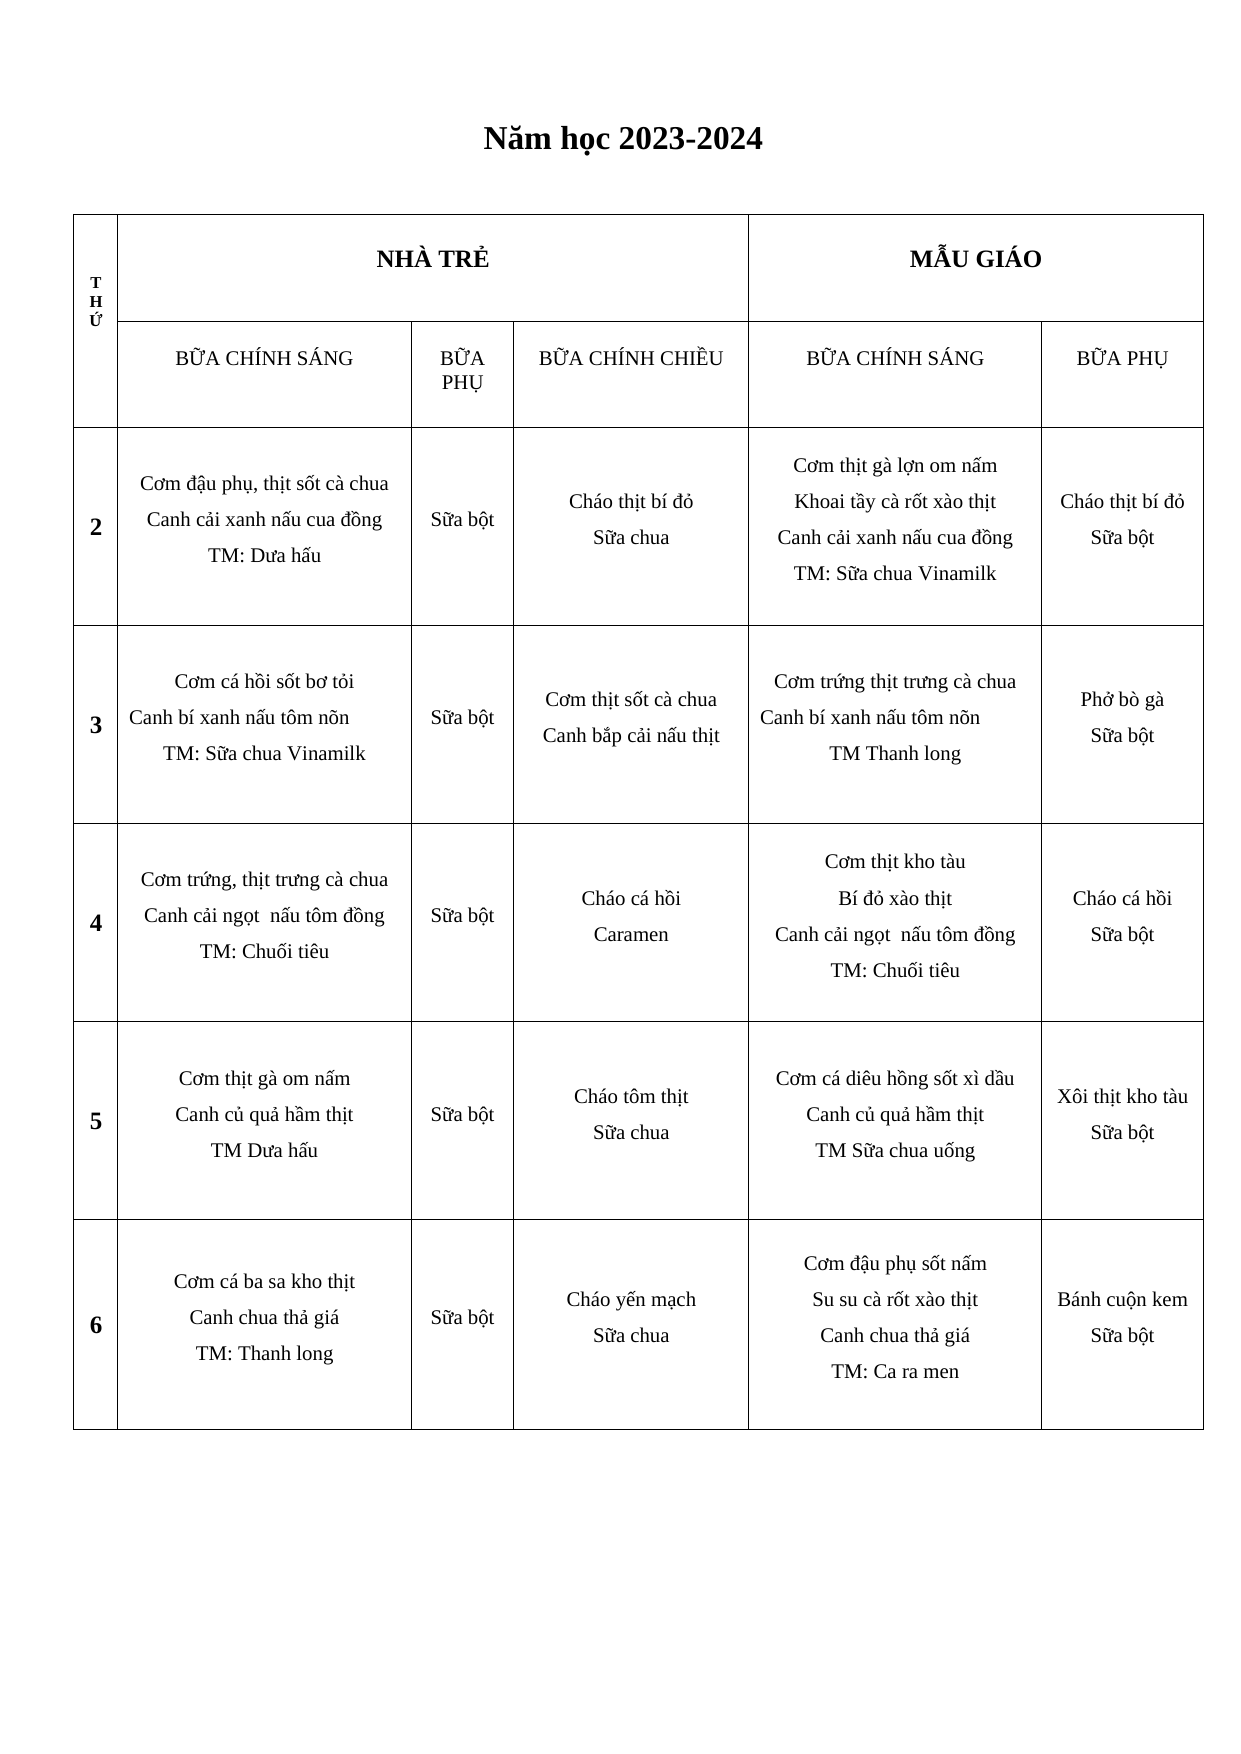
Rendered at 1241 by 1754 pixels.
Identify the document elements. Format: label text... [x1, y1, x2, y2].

table_header T H Ứ [74, 215, 117, 427]
table_cell 5 [74, 1022, 117, 1219]
table_cell Sữa bột [412, 626, 513, 823]
table_cell 3 [74, 626, 117, 823]
table_cell Cơm cá ba sa kho thịt Canh chua thả giá TM: Thanh long [118, 1220, 411, 1428]
table_cell Cháo thịt bí đỏ Sữa chua [514, 428, 748, 625]
table_cell BỮA PHỤ [412, 322, 513, 427]
table_cell Cơm cá hồi sốt bơ tỏi Canh bí xanh nấu tôm nõn TM: Sữa chua Vinamilk [118, 626, 411, 823]
table_cell Sữa bột [412, 1022, 513, 1219]
table_cell Cháo cá hồi Sữa bột [1042, 824, 1203, 1021]
table_cell Cháo thịt bí đỏ Sữa bột [1042, 428, 1203, 625]
text Năm học 2023-2024 [47, 118, 1199, 156]
table_cell Cơm cá diêu hồng sốt xì dầu Canh củ quả hầm thịt TM Sữa chua uống [749, 1022, 1041, 1219]
table_cell Phở bò gà Sữa bột [1042, 626, 1203, 823]
table_cell Cơm thịt sốt cà chua Canh bắp cải nấu thịt [514, 626, 748, 823]
table_cell 2 [74, 428, 117, 625]
table_cell Cơm trứng thịt trưng cà chua Canh bí xanh nấu tôm nõn TM Thanh long [749, 626, 1041, 823]
table_cell BỮA CHÍNH CHIỀU [514, 322, 748, 427]
table_cell 4 [74, 824, 117, 1021]
table_cell Sữa bột [412, 1220, 513, 1428]
table_cell Cơm đậu phụ, thịt sốt cà chua Canh cải xanh nấu cua đồng TM: Dưa hấu [118, 428, 411, 625]
table_cell Bánh cuộn kem Sữa bột [1042, 1220, 1203, 1428]
table_cell BỮA PHỤ [1042, 322, 1203, 427]
table_cell Cơm thịt gà lợn om nấm Khoai tầy cà rốt xào thịt Canh cải xanh nấu cua đồng TM: Sữa chua Vinamilk [749, 428, 1041, 625]
table_cell Cơm thịt gà om nấm Canh củ quả hầm thịt TM Dưa hấu [118, 1022, 411, 1219]
table_cell Cơm trứng, thịt trưng cà chua Canh cải ngọt nấu tôm đồng TM: Chuối tiêu [118, 824, 411, 1021]
table_cell Sữa bột [412, 428, 513, 625]
table_cell 6 [74, 1220, 117, 1428]
table_cell BỮA CHÍNH SÁNG [118, 322, 411, 427]
table_header NHÀ TRẺ [118, 215, 748, 321]
table_cell Sữa bột [412, 824, 513, 1021]
table_cell Cháo yến mạch Sữa chua [514, 1220, 748, 1428]
table_cell Cháo cá hồi Caramen [514, 824, 748, 1021]
table_header MẪU GIÁO [749, 215, 1203, 321]
table_cell Xôi thịt kho tàu Sữa bột [1042, 1022, 1203, 1219]
table_cell Cháo tôm thịt Sữa chua [514, 1022, 748, 1219]
table_cell Cơm đậu phụ sốt nấm Su su cà rốt xào thịt Canh chua thả giá TM: Ca ra men [749, 1220, 1041, 1428]
table_cell Cơm thịt kho tàu Bí đỏ xào thịt Canh cải ngọt nấu tôm đồng TM: Chuối tiêu [749, 824, 1041, 1021]
table_cell BỮA CHÍNH SÁNG [749, 322, 1041, 427]
